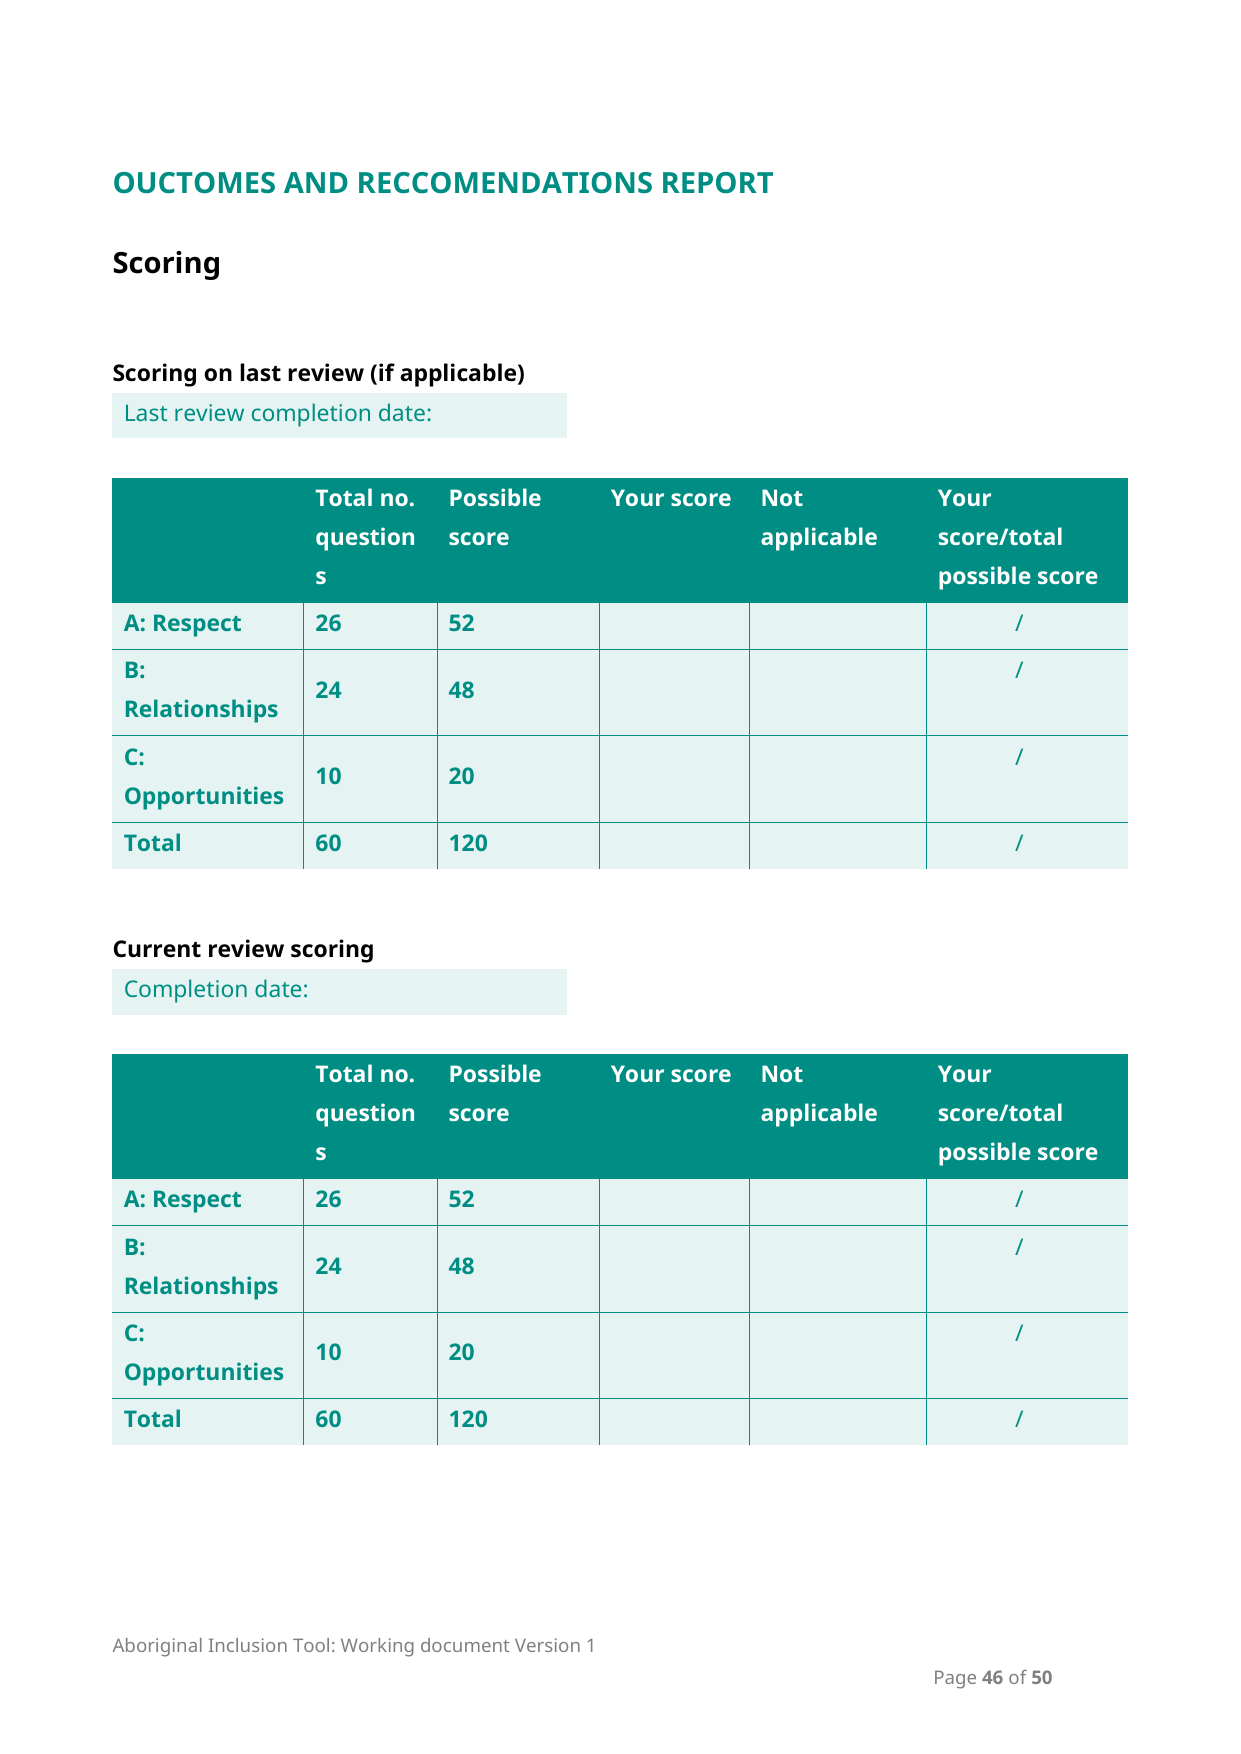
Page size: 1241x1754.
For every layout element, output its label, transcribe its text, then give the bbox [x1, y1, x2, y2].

table_cell / [927, 1226, 1128, 1312]
table_cell C: Opportunities [112, 736, 303, 822]
table_cell 20 [438, 1313, 599, 1398]
table_cell / [927, 823, 1128, 869]
table_cell Total [112, 823, 303, 869]
table_header Your score/total possible score [927, 1054, 1128, 1178]
table_header Total no. questions [304, 478, 437, 602]
table_cell 20 [438, 736, 599, 822]
table_cell 52 [438, 603, 599, 649]
table_cell B: Relationships [112, 1226, 303, 1312]
table_header Your score/total possible score [927, 478, 1128, 602]
table_cell / [927, 1179, 1128, 1225]
table_cell [600, 1313, 749, 1398]
table_cell Total [112, 1399, 303, 1445]
table_cell 60 [304, 823, 437, 869]
table_cell 10 [304, 736, 437, 822]
table_cell [750, 1313, 926, 1398]
table_header Your score [600, 1054, 749, 1178]
table_cell [750, 603, 926, 649]
table_cell [600, 1399, 749, 1445]
table_cell A: Respect [112, 1179, 303, 1225]
table_cell [750, 650, 926, 735]
table_cell [600, 650, 749, 735]
subtitle Ouctomes and Reccomendations Report [112, 162, 1128, 202]
table_cell [600, 736, 749, 822]
table_cell [750, 1399, 926, 1445]
table_header Completion date: [112, 969, 567, 1015]
table_cell 24 [304, 650, 437, 735]
table_cell B: Relationships [112, 650, 303, 735]
table_cell [750, 736, 926, 822]
table_cell [600, 1226, 749, 1312]
table_cell 10 [304, 1313, 437, 1398]
table_header Your score [600, 478, 749, 602]
table_cell 48 [438, 650, 599, 735]
table_cell [750, 823, 926, 869]
table_cell 24 [304, 1226, 437, 1312]
table_cell 52 [438, 1179, 599, 1225]
subtitle Scoring [112, 243, 1128, 282]
table_cell / [927, 736, 1128, 822]
table_cell [750, 1179, 926, 1225]
table_cell [600, 823, 749, 869]
table_header [112, 1054, 303, 1178]
table_cell 48 [438, 1226, 599, 1312]
table_cell [600, 1179, 749, 1225]
table_cell [600, 603, 749, 649]
table_cell / [927, 1313, 1128, 1398]
subtitle Scoring on last review (if applicable) [112, 356, 1128, 388]
table_header Not applicable [750, 1054, 926, 1178]
subtitle Current review scoring [112, 933, 1128, 964]
table_cell / [927, 603, 1128, 649]
table_cell C: Opportunities [112, 1313, 303, 1398]
table_header Not applicable [750, 478, 926, 602]
table_cell A: Respect [112, 603, 303, 649]
table_cell 26 [304, 603, 437, 649]
table_header Possible score [438, 478, 599, 602]
table_header [112, 478, 303, 602]
table_cell 26 [304, 1179, 437, 1225]
table_header Last review completion date: [112, 393, 567, 438]
table_header Possible score [438, 1054, 599, 1178]
table_cell 60 [304, 1399, 437, 1445]
table_cell 120 [438, 823, 599, 869]
table_cell [750, 1226, 926, 1312]
table_cell 120 [438, 1399, 599, 1445]
table_cell / [927, 1399, 1128, 1445]
table_header Total no. questions [304, 1054, 437, 1178]
table_cell / [927, 650, 1128, 735]
